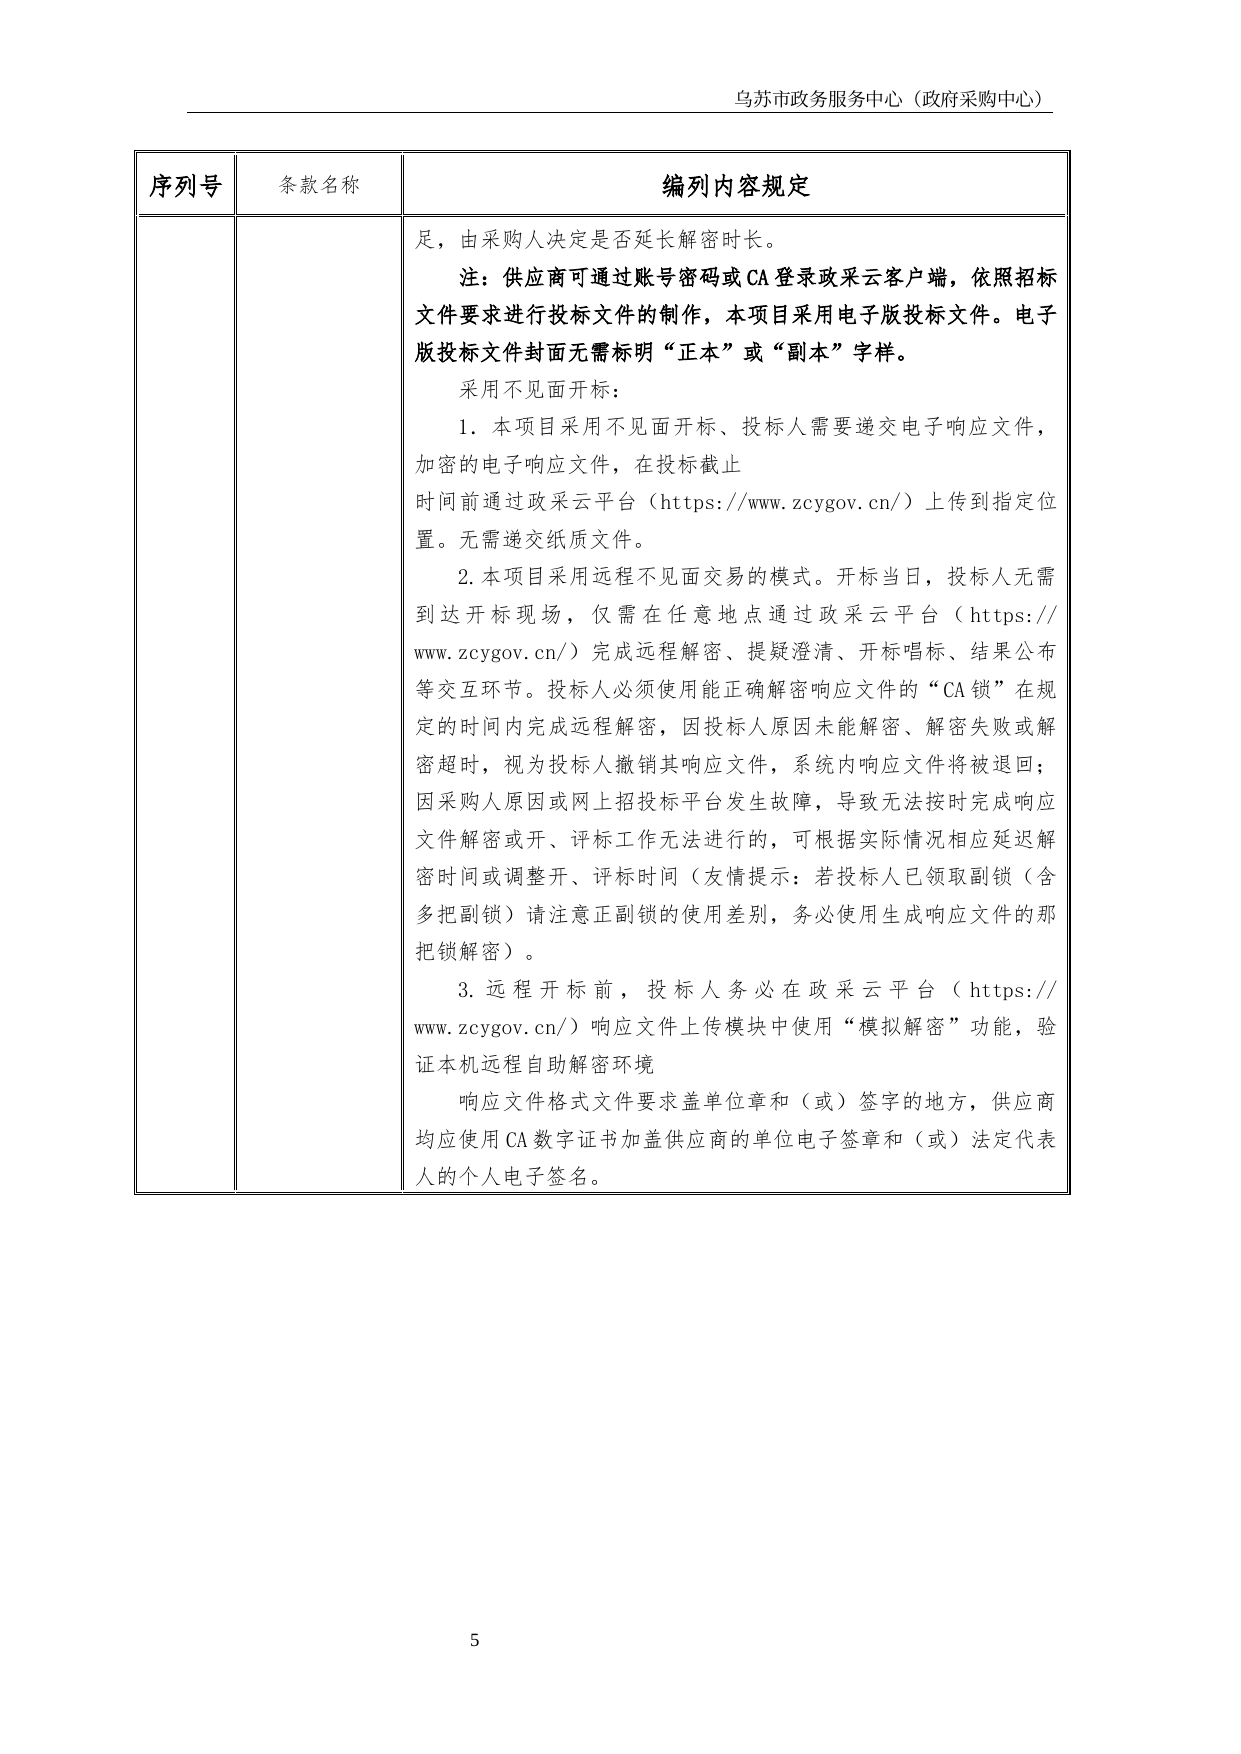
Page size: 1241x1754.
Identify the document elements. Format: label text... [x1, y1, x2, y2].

table_header 条款名称 [235, 151, 403, 214]
table_cell 22 [136, 214, 235, 1192]
table_header 编列内容规定 [403, 153, 1067, 214]
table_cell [403, 214, 1069, 1192]
table_cell 投标文件递交及开标地点 [235, 214, 403, 1192]
table_header 序列号 [137, 153, 235, 214]
